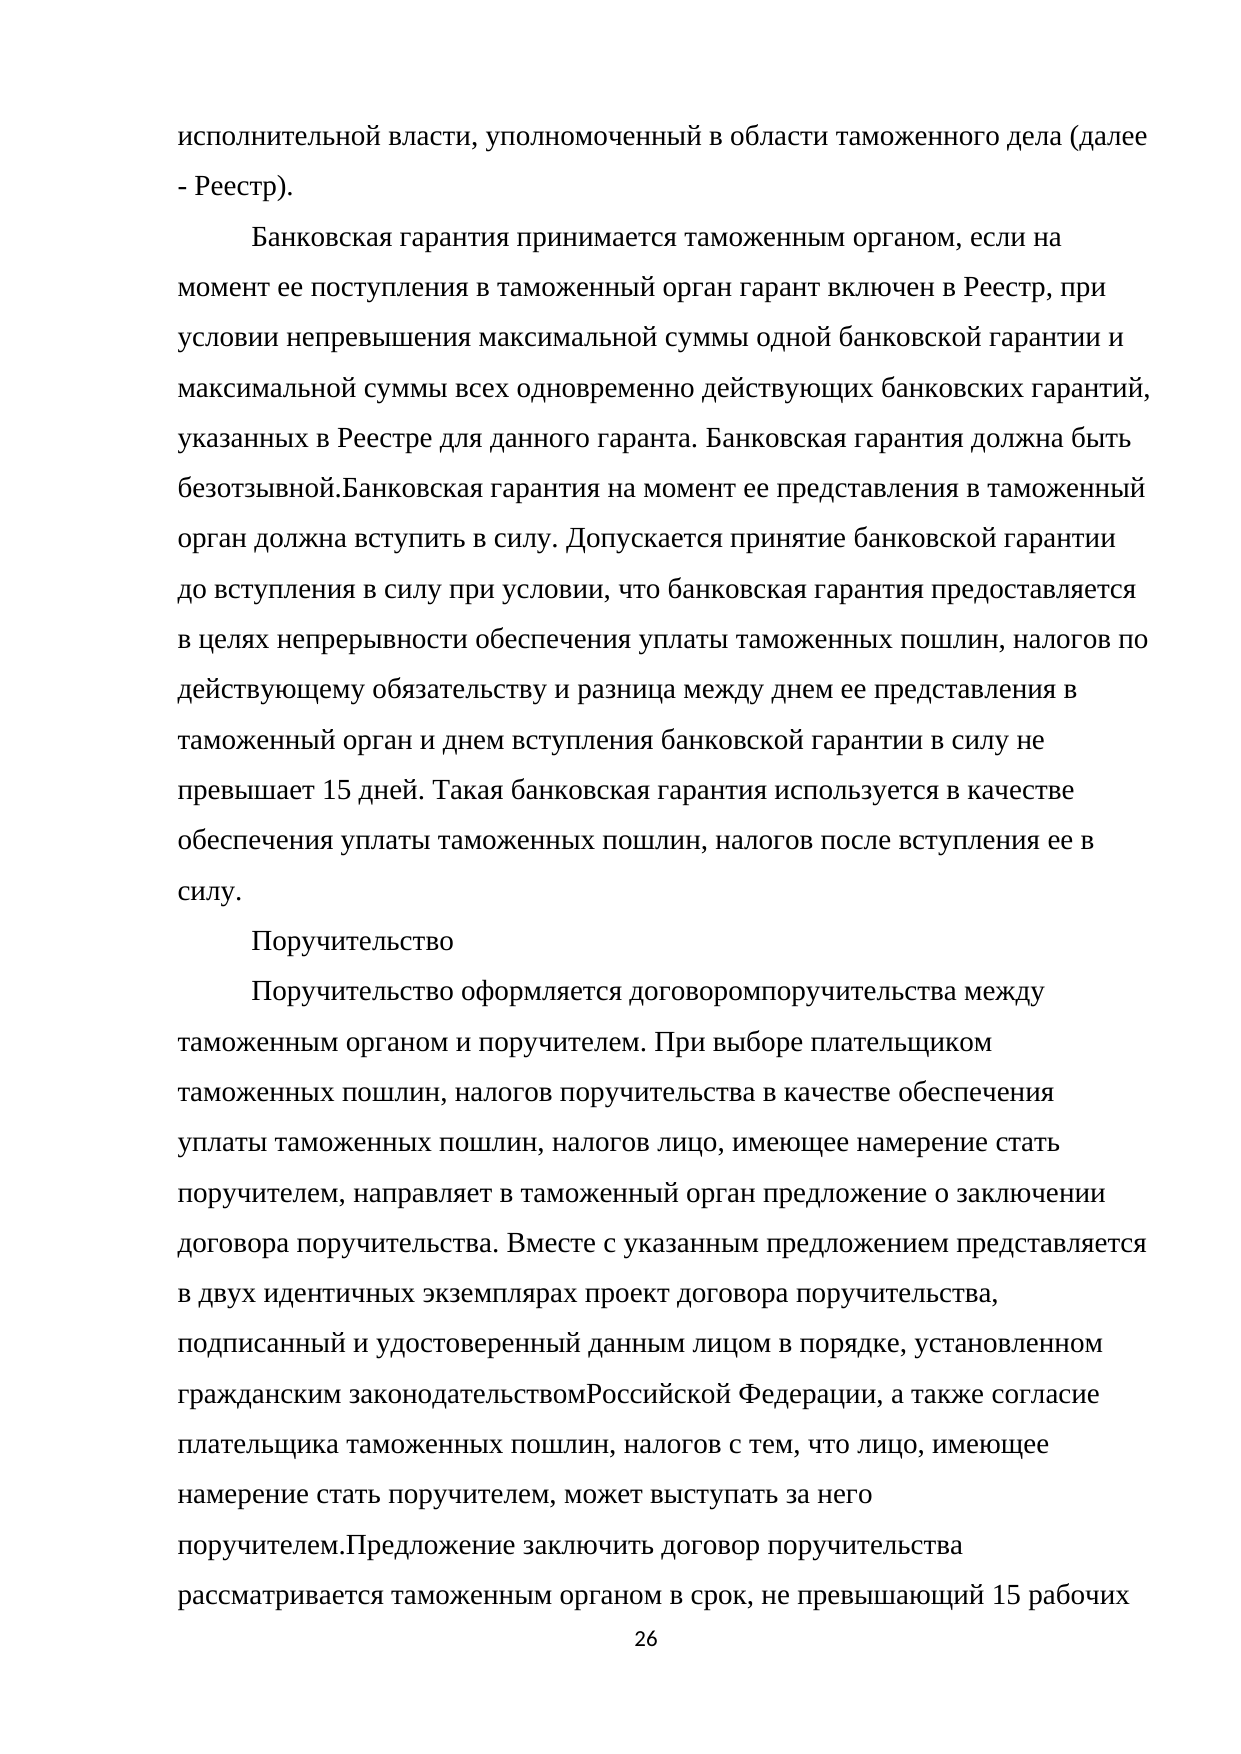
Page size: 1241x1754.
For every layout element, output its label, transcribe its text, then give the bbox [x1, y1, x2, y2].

text Поручительство [177, 923, 1152, 957]
text Банковская гарантия принимается таможенным органом, если на момент ее поступления в таможенный орган гарант включен в Реестр, при условии непревышения максимальной суммы одной банковской гарантии и максимальной суммы всех одновременно действующих банковских гарантий, указанных в Реестре для данного гаранта. Банковская гарантия должна быть безотзывной.Банковская гарантия на момент ее представления в таможенный орган должна вступить в силу. Допускается принятие банковской гарантии до вступления в силу при условии, что банковская гарантия предоставляется в целях непрерывности обеспечения уплаты таможенных пошлин, налогов по действующему обязательству и разница между днем ее представления в таможенный орган и днем вступления банковской гарантии в силу не превышает 15 дней. Такая банковская гарантия используется в качестве обеспечения уплаты таможенных пошлин, налогов после вступления ее в силу. [177, 219, 1152, 906]
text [177, 118, 1152, 202]
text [177, 973, 1152, 1611]
